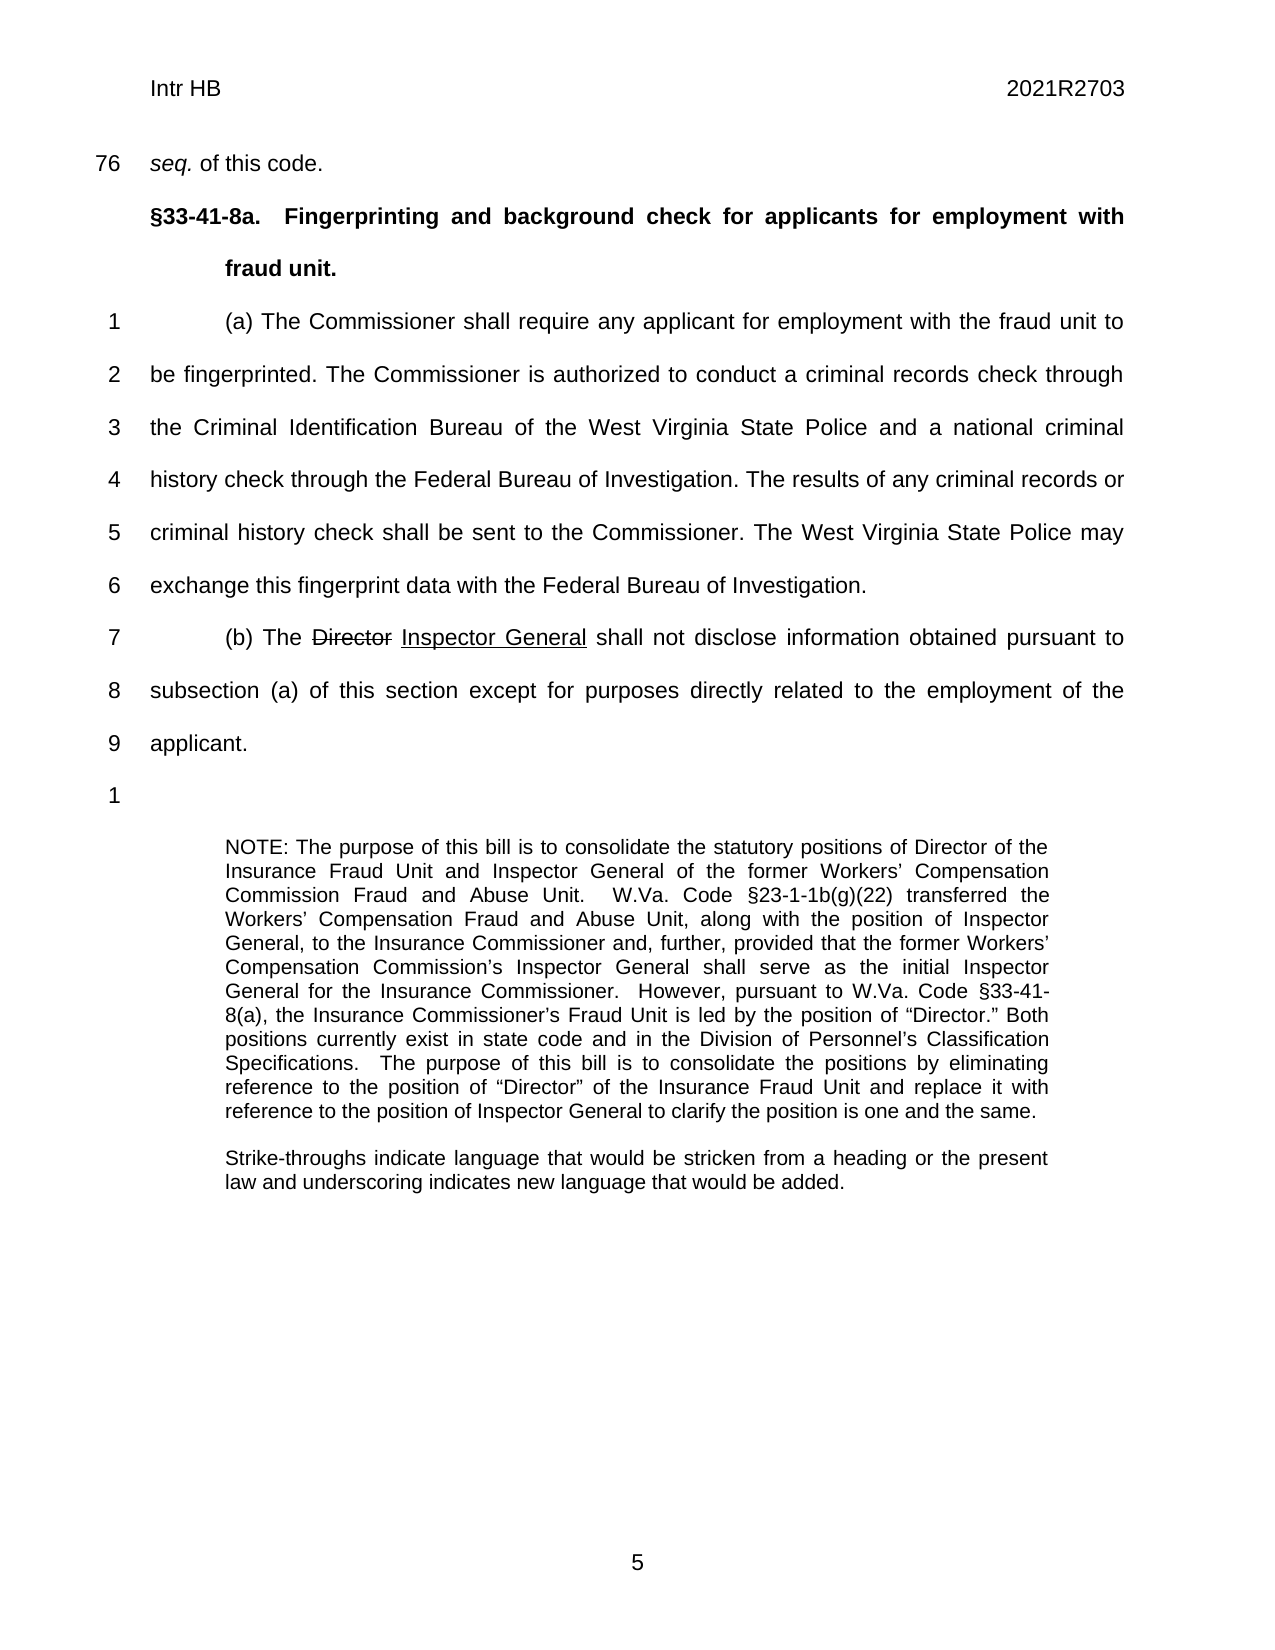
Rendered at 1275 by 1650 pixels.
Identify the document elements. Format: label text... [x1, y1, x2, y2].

text §33-41-8a. Fingerprinting and background check for applicants for employment with fraud unit. [150, 203, 1125, 282]
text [150, 150, 1125, 176]
text (a) The Commissioner shall require any applicant for employment with the fraud unit to be fingerprinted. The Commissioner is authorized to conduct a criminal records check through the Criminal Identification Bureau of the West Virginia State Police and a national criminal history check through the Federal Bureau of Investigation. The results of any criminal records or criminal history check shall be sent to the Commissioner. The West Virginia State Police may exchange this fingerprint data with the Federal Bureau of Investigation. [150, 308, 1125, 598]
text NOTE: The purpose of this bill is to consolidate the statutory positions of Director of the Insurance Fraud Unit and Inspector General of the former Workers’ Compensation Commission Fraud and Abuse Unit. W.Va. Code §23-1-1b(g)(22) transferred the Workers’ Compensation Fraud and Abuse Unit, along with the position of Inspector General, to the Insurance Commissioner and, further, provided that the former Workers’ Compensation Commission’s Inspector General shall serve as the initial Inspector General for the Insurance Commissioner. However, pursuant to W.Va. Code §33-41-8(a), the Insurance Commissioner’s Fraud Unit is led by the position of “Director.” Both positions currently exist in state code and in the Division of Personnel’s Classification Specifications. The purpose of this bill is to consolidate the positions by eliminating reference to the position of “Director” of the Insurance Fraud Unit and replace it with reference to the position of Inspector General to clarify the position is one and the same. [225, 835, 1050, 1123]
text Strike-throughs indicate language that would be stricken from a heading or the present law and underscoring indicates new language that would be added. [225, 1146, 1050, 1193]
text (b) The Director Inspector General shall not disclose information obtained pursuant to subsection (a) of this section except for purposes directly related to the employment of the applicant. [150, 624, 1125, 756]
